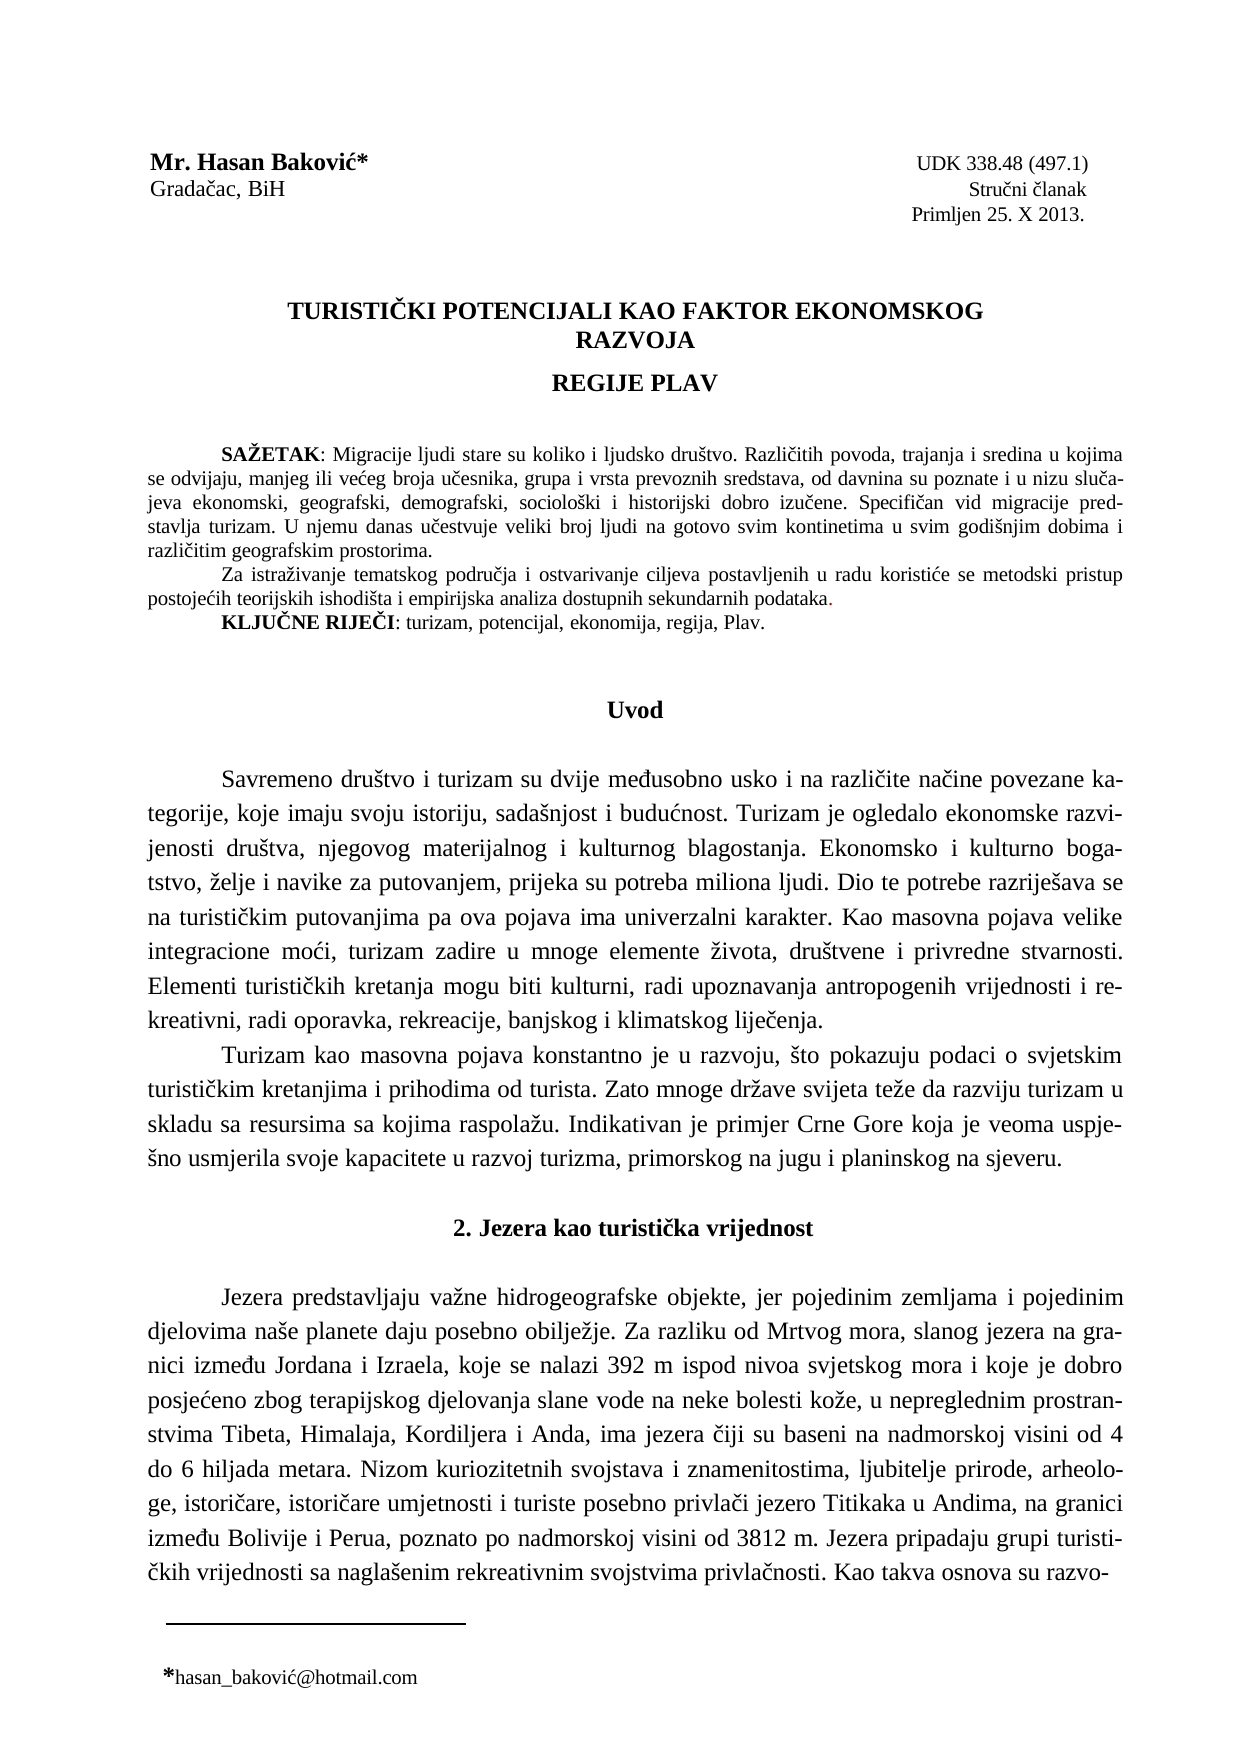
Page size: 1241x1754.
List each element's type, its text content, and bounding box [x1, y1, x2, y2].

text KLJUČNE RIJEČI: turizam, potencijal, ekonomija, regija, Plav. [221, 610, 1136, 634]
text SAŽETAK: Migracije ljudi stare su koliko i ljudsko društvo. Različitih povoda, trajanja i sredina u kojima se odvijaju, manjeg ili većeg broja učesnika, grupa i vrsta prevoznih sredstava, od davnina su poznate i u nizu sluča- jeva ekonomski, geografski, demografski, sociološki i historijski dobro izučene. Specifičan vid migracije pred- stavlja turizam. U njemu danas učestvuje veliki broj ljudi na gotovo svim kontinetima u svim godišnjim dobima i različitim geografskim prostorima. [147, 442, 1124, 562]
text Turizam kao masovna pojava konstantno je u razvoju, što pokazuju podaci o svjetskim turističkim kretanjima i prihodima od turista. Zato mnoge države svijeta teže da razviju turizam u skladu sa resursima sa kojima raspolažu. Indikativan je primjer Crne Gore koja je veoma uspje- šno usmjerila svoje kapacitete u razvoj turizma, primorskog na jugu i planinskog na sjeveru. [147, 1040, 1123, 1172]
subtitle Uvod [226, 696, 1044, 724]
text Primljen 25. X 2013. [135, 202, 1084, 226]
text Jezera predstavljaju važne hidrogeografske objekte, jer pojedinim zemljama i pojedinim djelovima naše planete daju posebno obilježje. Za razliku od Mrtvog mora, slanog jezera na gra- nici između Jordana i Izraela, koje se nalazi 392 m ispod nivoa svjetskog mora i koje je dobro posjećeno zbog terapijskog djelovanja slane vode na neke bolesti kože, u nepreglednim prostran- stvima Tibeta, Himalaja, Kordiljera i Anda, ima jezera čiji su baseni na nadmorskoj visini od 4 do 6 hiljada metara. Nizom kuriozitetnih svojstava i znamenitostima, ljubitelje prirode, arheolo- ge, istoričare, istoričare umjetnosti i turiste posebno privlači jezero Titikaka u Andima, na granici između Bolivije i Perua, poznato po nadmorskoj visini od 3812 m. Jezera pripadaju grupi turisti- čkih vrijednosti sa naglašenim rekreativnim svojstvima privlačnosti. Kao takva osnova su razvo- [147, 1282, 1124, 1586]
text Gradačac, BiH Stručni članak [135, 176, 1086, 202]
subtitle Jezera kao turistička vrijednost [453, 1213, 1136, 1242]
text Savremeno društvo i turizam su dvije međusobno usko i na različite načine povezane ka- tegorije, koje imaju svoju istoriju, sadašnjost i budućnost. Turizam je ogledalo ekonomske razvi- jenosti društva, njegovog materijalnog i kulturnog blagostanja. Ekonomsko i kulturno boga- tstvo, želje i navike za putovanjem, prijeka su potreba miliona ljudi. Dio te potrebe razriješava se na turističkim putovanjima pa ova pojava ima univerzalni karakter. Kao masovna pojava velike integracione moći, turizam zadire u mnoge elemente života, društvene i privredne stvarnosti. Elementi turističkih kretanja mogu biti kulturni, radi upoznavanja antropogenih vrijednosti i re- kreativni, radi oporavka, rekreacije, banjskog i klimatskog liječenja. [147, 764, 1123, 1034]
subtitle TURISTIČKI POTENCIJALI KAO FAKTOR EKONOMSKOG RAZVOJA [226, 296, 1044, 354]
text Mr. Hasan Baković* UDK 338.48 (497.1) [135, 147, 1088, 176]
text *hasan_baković@hotmail.com [162, 1661, 1136, 1689]
text Za istraživanje tematskog područja i ostvarivanje ciljeva postavljenih u radu koristiće se metodski pristup postojećih teorijskih ishodišta i empirijska analiza dostupnih sekundarnih podataka. [147, 562, 1123, 610]
text REGIJE PLAV [135, 368, 1134, 397]
